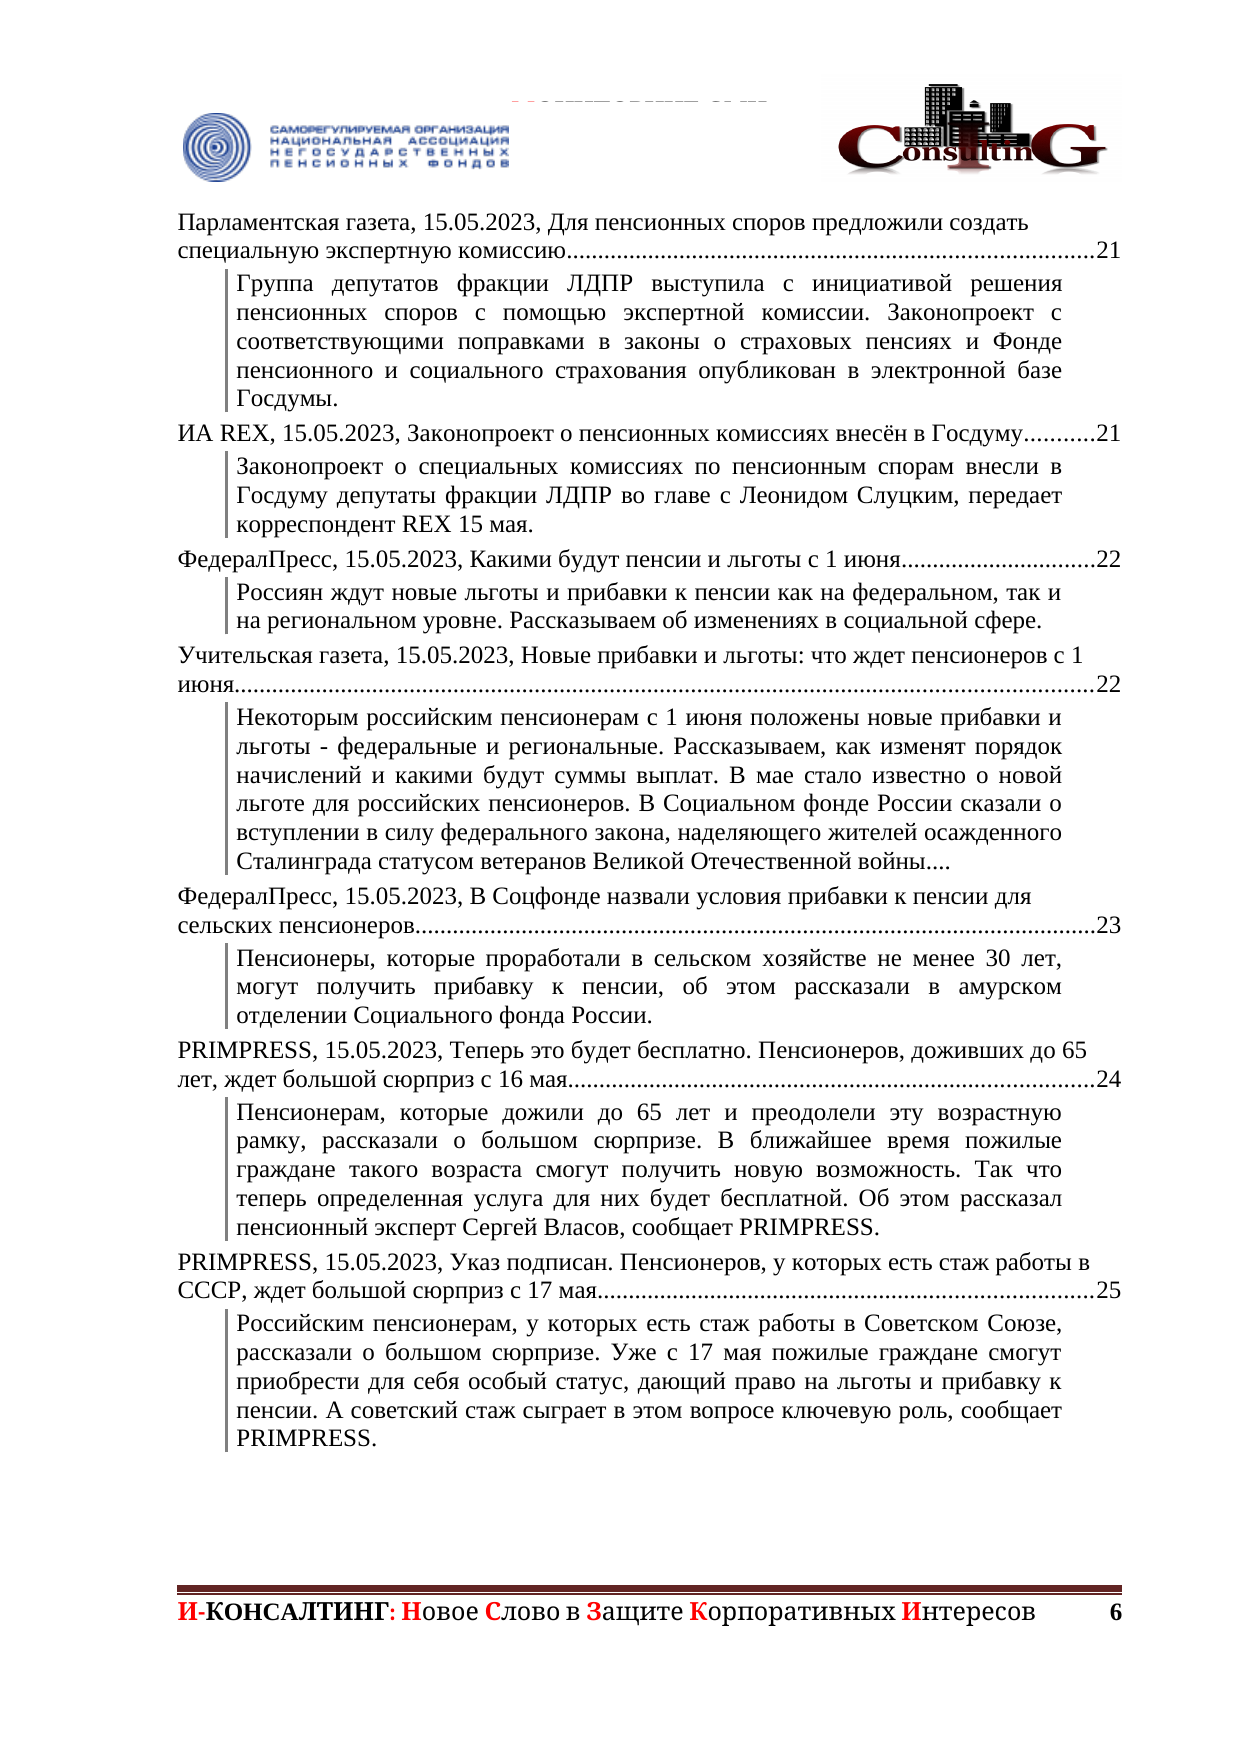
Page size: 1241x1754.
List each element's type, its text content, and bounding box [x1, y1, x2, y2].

text Законопроект о специальных комиссиях по пенсионным спорам внесли в Госдуму депутаты фракции ЛДПР во главе с Леонидом Слуцким, передает корреспондент REX 15 мая. 21 [228, 451, 1063, 538]
text Парламентская газета, 15.05.2023, Для пенсионных споров предложили создать специальную экспертную комиссию 21 [177, 207, 1122, 264]
text ИА REX, 15.05.2023, Законопроект о пенсионных комиссиях внесён в Госдуму 21 [177, 418, 1122, 447]
text PRIMPRESS, 15.05.2023, Указ подписан. Пенсионеров, у которых есть стаж работы в СССР, ждет большой сюрприз с 17 мая 25 [177, 1247, 1122, 1304]
text Пенсионеры, которые проработали в сельском хозяйстве не менее 30 лет, могут получить прибавку к пенсии, об этом рассказали в амурском отделении Социального фонда России. 23 [228, 943, 1063, 1029]
picture [183, 113, 509, 182]
text Российским пенсионерам, у которых есть стаж работы в Советском Союзе, рассказали о большом сюрпризе. Уже с 17 мая пожилые граждане смогут приобрести для себя особый статус, дающий право на льготы и прибавку к пенсии. А советский стаж сыграет в этом вопросе ключевую роль, сообщает PRIMPRESS. 25 [225, 1308, 1063, 1452]
text Учительская газета, 15.05.2023, Новые прибавки и льготы: что ждет пенсионеров с 1 июня 22 [177, 641, 1122, 698]
text ФедералПресс, 15.05.2023, Какими будут пенсии и льготы с 1 июня 22 [177, 544, 1122, 573]
text PRIMPRESS, 15.05.2023, Теперь это будет бесплатно. Пенсионеров, доживших до 65 лет, ждет большой сюрприз с 16 мая 24 [177, 1035, 1122, 1093]
picture [821, 73, 1122, 182]
text Россиян ждут новые льготы и прибавки к пенсии как на федеральном, так и на региональном уровне. Рассказываем об изменениях в социальной сфере. 22 [228, 577, 1063, 634]
text Некоторым российским пенсионерам с 1 июня положены новые прибавки и льготы - федеральные и региональные. Рассказываем, как изменят порядок начислений и какими будут суммы выплат. В мае стало известно о новой льготе для российских пенсионеров. В Социальном фонде России сказали о вступлении в силу федерального закона, наделяющего жителей осажденного Сталинграда статусом ветеранов Великой Отечественной войны.... 22 [228, 702, 1063, 875]
text Пенсионерам, которые дожили до 65 лет и преодолели эту возрастную рамку, рассказали о большом сюрпризе. В ближайшее время пожилые граждане такого возраста смогут получить новую возможность. Так что теперь определенная услуга для них будет бесплатной. Об этом рассказал пенсионный эксперт Сергей Власов, сообщает PRIMPRESS. 24 [228, 1097, 1063, 1241]
text ФедералПресс, 15.05.2023, В Соцфонде назвали условия прибавки к пенсии для сельских пенсионеров 23 [177, 881, 1122, 938]
text Группа депутатов фракции ЛДПР выступила с инициативой решения пенсионных споров с помощью экспертной комиссии. Законопроект с соответствующими поправками в законы о страховых пенсиях и Фонде пенсионного и социального страхования опубликован в электронной базе Госдумы. 21 [225, 268, 1063, 412]
